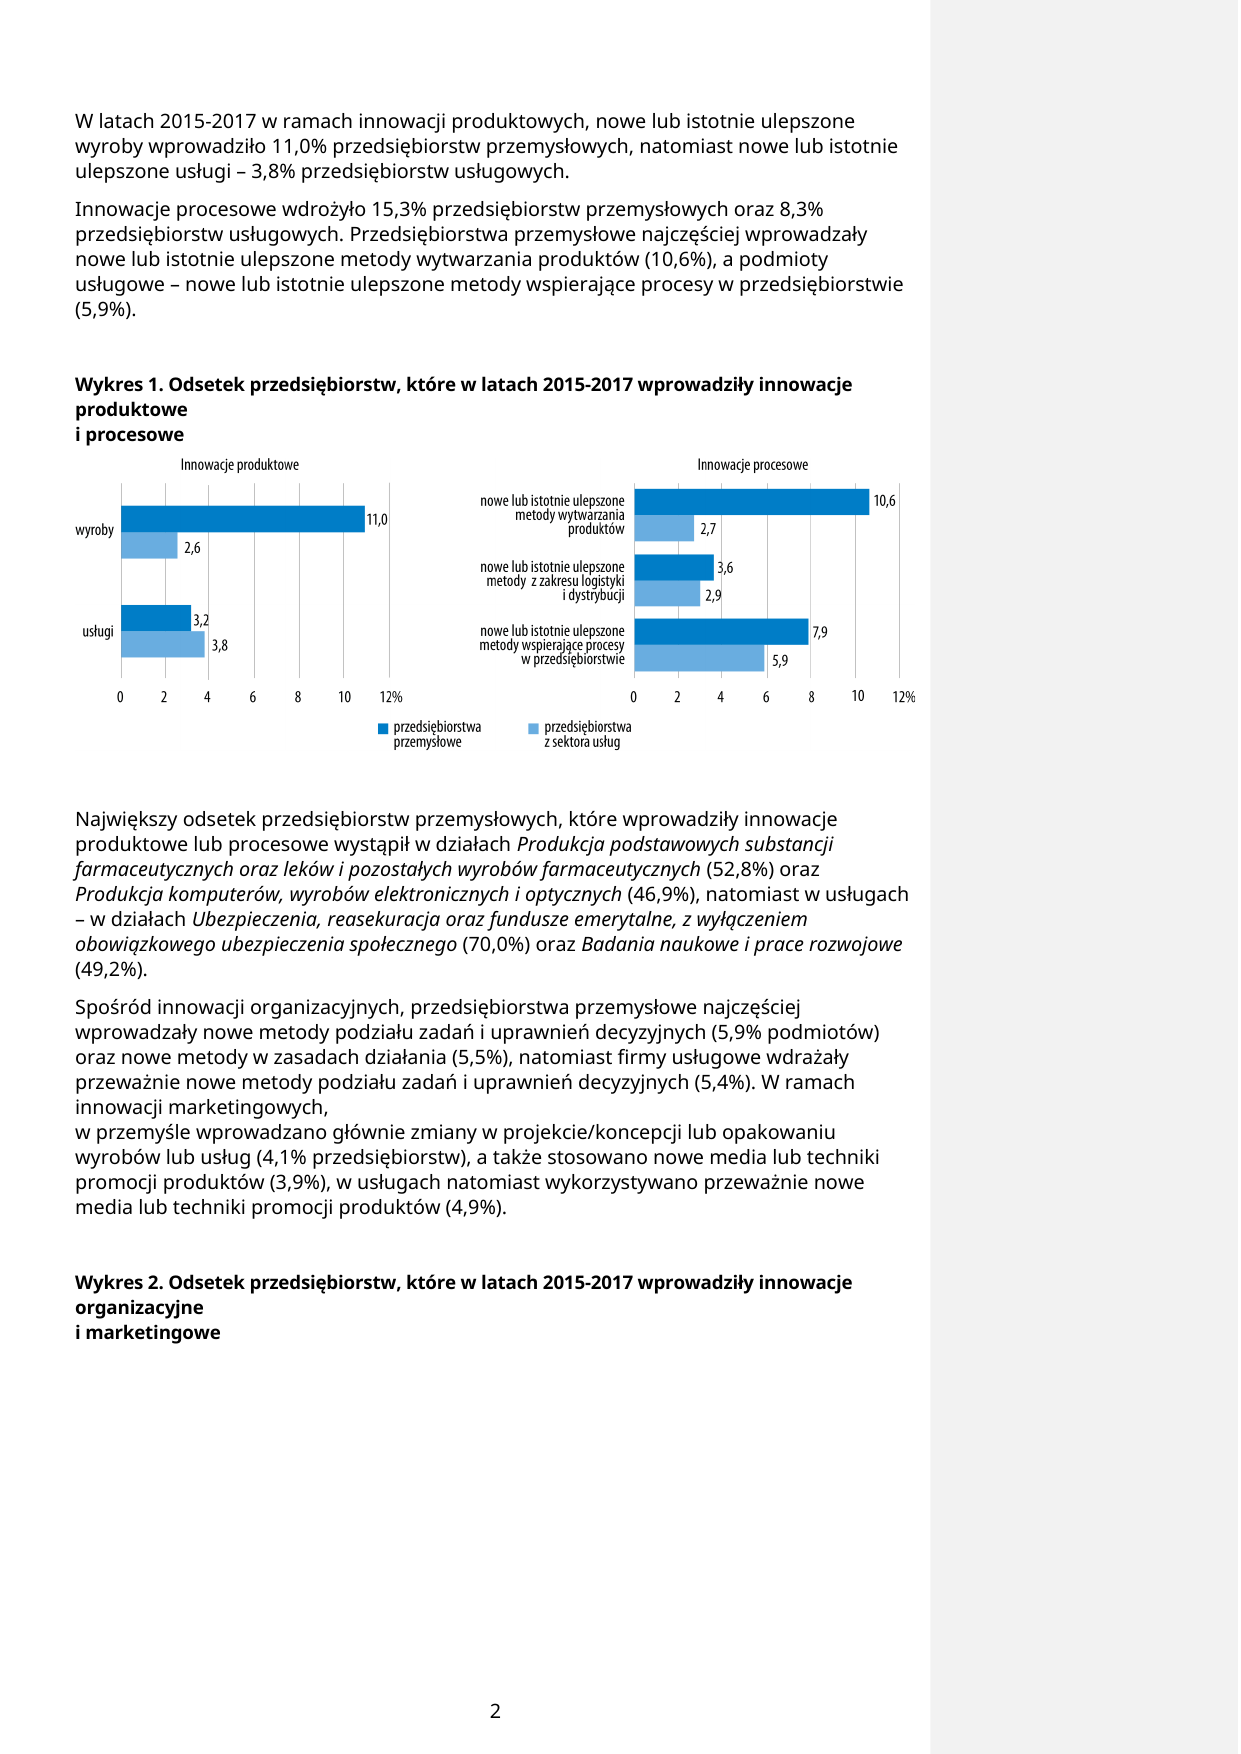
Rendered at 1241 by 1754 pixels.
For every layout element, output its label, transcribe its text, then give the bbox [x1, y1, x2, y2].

text Innowacje procesowe wdrożyło 15,3% przedsiębiorstw przemysłowych oraz 8,3% przedsiębiorstw usługowych. Przedsiębiorstwa przemysłowe najczęściej wprowadzały nowe lub istotnie ulepszone metody wytwarzania produktów (10,6%), a podmioty usługowe – nowe lub istotnie ulepszone metody wspierające procesy w przedsiębiorstwie (5,9%). [75, 196, 915, 321]
picture [75, 458, 916, 751]
text Wykres 1. Odsetek przedsiębiorstw, które w latach 2015-2017 wprowadziły innowacje produktowe i procesowe [75, 371, 915, 446]
text Spośród innowacji organizacyjnych, przedsiębiorstwa przemysłowe najczęściej wprowadzały nowe metody podziału zadań i uprawnień decyzyjnych (5,9% podmiotów) oraz nowe metody w zasadach działania (5,5%), natomiast firmy usługowe wdrażały przeważnie nowe metody podziału zadań i uprawnień decyzyjnych (5,4%). W ramach innowacji marketingowych, w przemyśle wprowadzano głównie zmiany w projekcie/koncepcji lub opakowaniu wyrobów lub usług (4,1% przedsiębiorstw), a także stosowano nowe media lub techniki promocji produktów (3,9%), w usługach natomiast wykorzystywano przeważnie nowe media lub techniki promocji produktów (4,9%). [75, 994, 915, 1219]
text W latach 2015-2017 w ramach innowacji produktowych, nowe lub istotnie ulepszone wyroby wprowadziło 11,0% przedsiębiorstw przemysłowych, natomiast nowe lub istotnie ulepszone usługi – 3,8% przedsiębiorstw usługowych. [75, 108, 915, 183]
text Największy odsetek przedsiębiorstw przemysłowych, które wprowadziły innowacje produktowe lub procesowe wystąpił w działach Produkcja podstawowych substancji farmaceutycznych oraz leków i pozostałych wyrobów farmaceutycznych (52,8%) oraz Produkcja komputerów, wyrobów elektronicznych i optycznych (46,9%), natomiast w usługach – w działach Ubezpieczenia, reasekuracja oraz fundusze emerytalne, z wyłączeniem obowiązkowego ubezpieczenia społecznego (70,0%) oraz Badania naukowe i prace rozwojowe (49,2%). [75, 807, 915, 982]
text Wykres 2. Odsetek przedsiębiorstw, które w latach 2015-2017 wprowadziły innowacje organizacyjne i marketingowe [75, 1269, 915, 1344]
